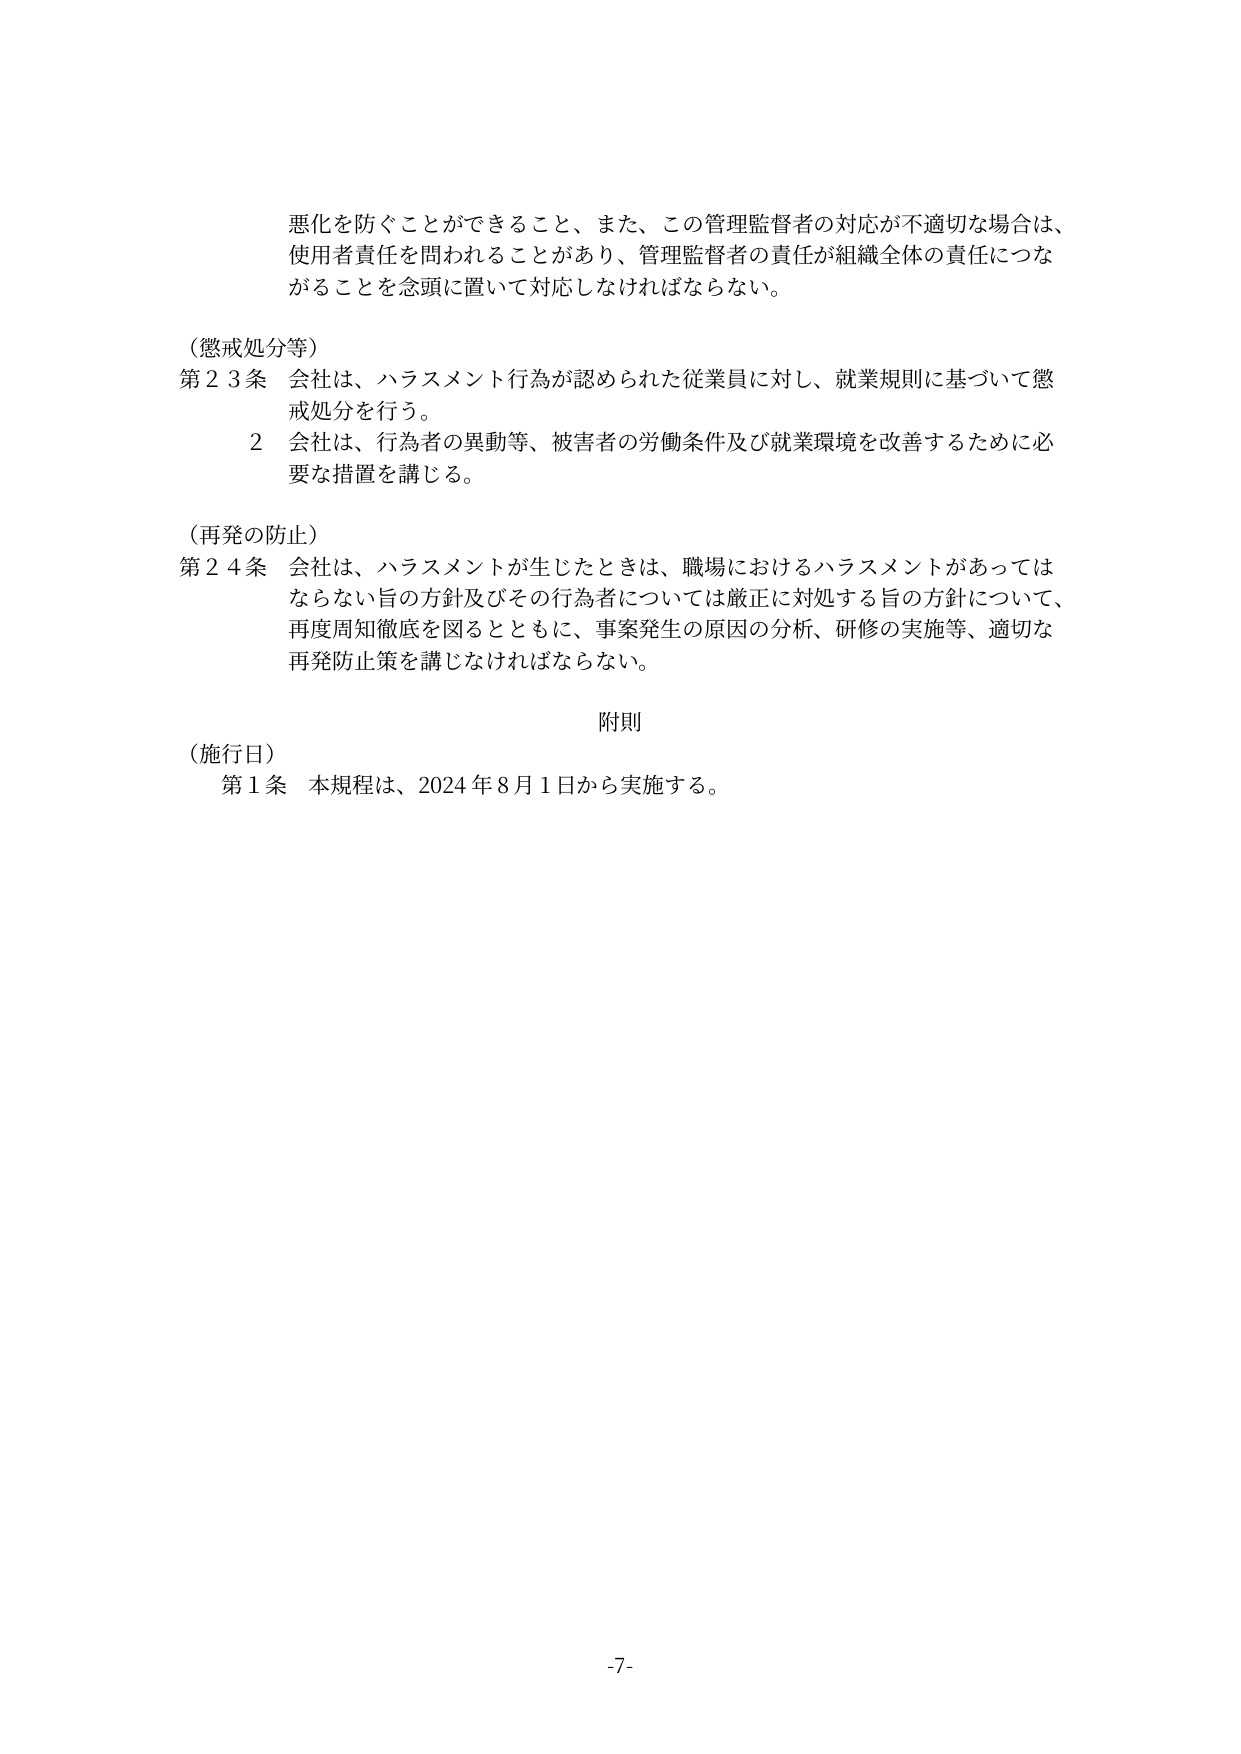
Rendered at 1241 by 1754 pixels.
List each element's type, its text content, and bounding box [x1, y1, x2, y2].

text 附則 [177, 705, 1063, 737]
text 第２３条 会社は、ハラスメント行為が認められた従業員に対し、就業規則に基づいて懲戒処分を行う。 [157, 362, 1063, 425]
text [157, 207, 1063, 301]
text 第２４条 会社は、ハラスメントが生じたときは、職場におけるハラスメントがあってはならない旨の方針及びその行為者については厳正に対処する旨の方針について、再度周知徹底を図るとともに、事案発生の原因の分析、研修の実施等、適切な再発防止策を講じなければならない。 [157, 550, 1063, 676]
text ２ 会社は、行為者の異動等、被害者の労働条件及び就業環境を改善するために必要な措置を講じる。 [157, 425, 1063, 488]
text （施行日） 第１条 本規程は、2024年8月1日から実施する。 [177, 737, 1063, 800]
text （懲戒処分等） [177, 331, 1063, 362]
text （再発の防止） [177, 518, 1063, 550]
